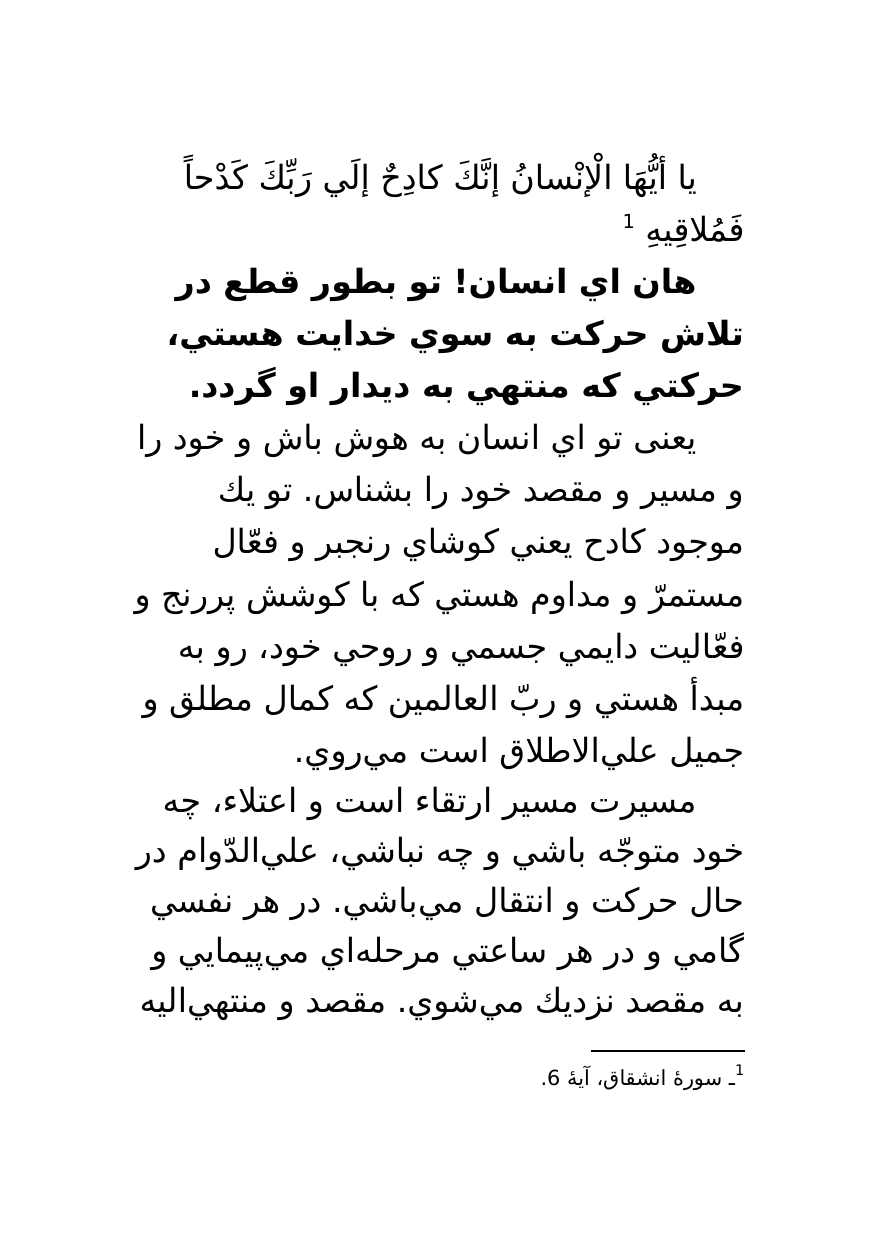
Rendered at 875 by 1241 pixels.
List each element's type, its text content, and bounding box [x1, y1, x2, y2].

text هان اي انسان! تو بطور قطع در تلاش حركت به سوي خدايت هستي، حركتي كه منتهي به ديدار او گردد. [130, 252, 744, 408]
text يا أيُّهَا الْإنْسانُ إنَّكَ كادِحٌ إلَي رَبِّكَ كَدْحاً فَمُلاقِيهِ [130, 148, 744, 252]
text يعنی تو اي انسان به هوش باش و خود را و مسير و مقصد خود را بشناس. تو يك موجود كادح يعني كوشاي رنجبر و فعّال مستمرّ و مداوم هستي كه با كوشش پررنج و فعّاليت دايمي جسمي و روحي خود، رو به مبدأ هستي و ربّ العالمين كه كمال مطلق و جميل علي‌الاطلاق است مي‌روي. [130, 408, 744, 773]
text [130, 773, 744, 1023]
